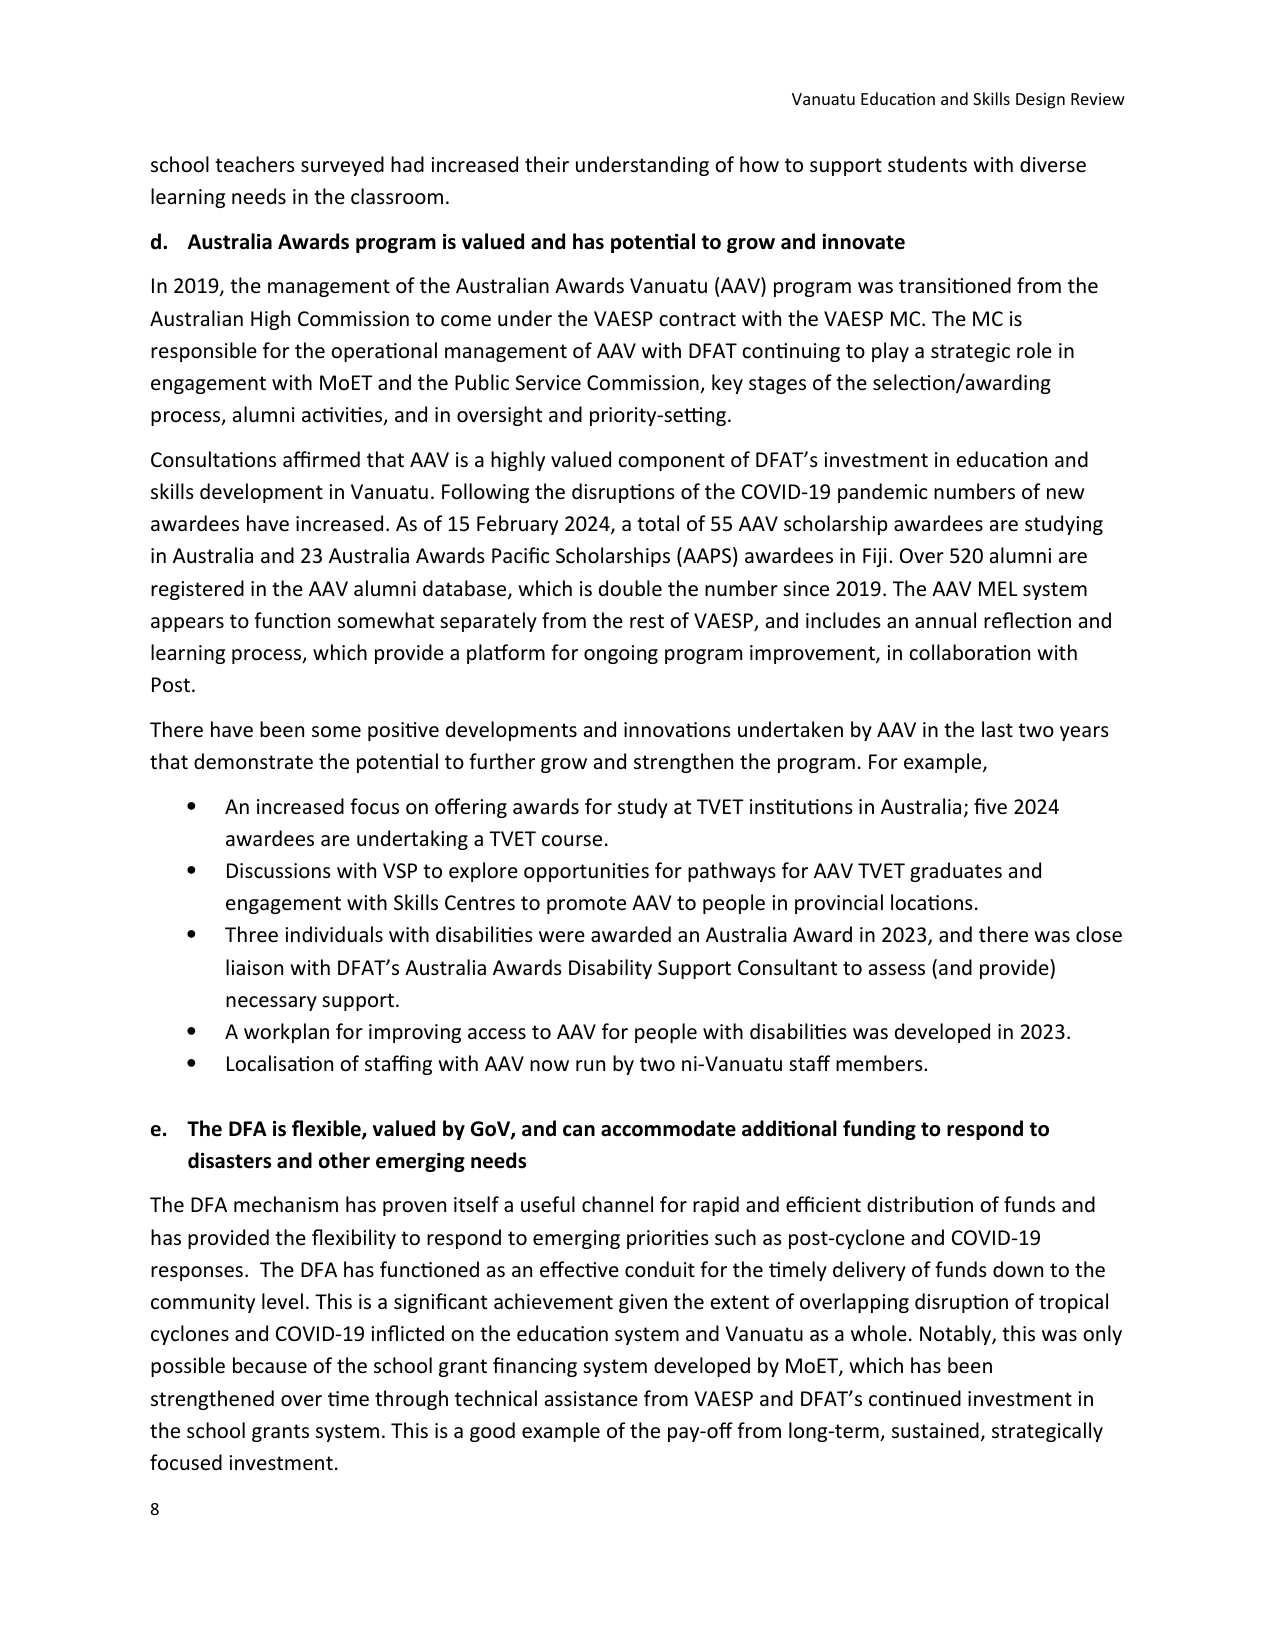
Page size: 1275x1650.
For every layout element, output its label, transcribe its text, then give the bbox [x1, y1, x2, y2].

text Consultations affirmed that AAV is a highly valued component of DFAT’s investment in education and skills development in Vanuatu. Following the disruptions of the COVID-19 pandemic numbers of new awardees have increased. As of 15 February 2024, a total of 55 AAV scholarship awardees are studying in Australia and 23 Australia Awards Pacific Scholarships (AAPS) awardees in Fiji. Over 520 alumni are registered in the AAV alumni database, which is double the number since 2019. The AAV MEL system appears to function somewhat separately from the rest of VAESP, and includes an annual reflection and learning process, which provide a platform for ongoing program improvement, in collaboration with Post. [150, 445, 1125, 698]
text The DFA mechanism has proven itself a useful channel for rapid and efficient distribution of funds and has provided the flexibility to respond to emerging priorities such as post-cyclone and COVID-19 responses. The DFA has functioned as an effective conduit for the timely delivery of funds down to the community level. This is a significant achievement given the extent of overlapping disruption of tropical cyclones and COVID-19 inflicted on the education system and Vanuatu as a whole. Notably, this was only possible because of the school grant financing system developed by MoET, which has been strengthened over time through technical assistance from VAESP and DFAT’s continued investment in the school grants system. This is a good example of the pay-off from long-term, sustained, strategically focused investment. [150, 1191, 1125, 1476]
list A workplan for improving access to AAV for people with disabilities was developed in 2023. [187, 1017, 1125, 1045]
list Australia Awards program is valued and has potential to grow and innovate [150, 227, 1125, 255]
list Localisation of staffing with AAV now run by two ni-Vanuatu staff members. [187, 1049, 1125, 1109]
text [150, 150, 1125, 210]
list The DFA is flexible, valued by GoV, and can accommodate additional funding to respond to disasters and other emerging needs [150, 1114, 1125, 1174]
list Three individuals with disabilities were awarded an Australia Award in 2023, and there was close liaison with DFAT’s Australia Awards Disability Support Consultant to assess (and provide) necessary support. [187, 921, 1125, 1013]
text There have been some positive developments and innovations undertaken by AAV in the last two years that demonstrate the potential to further grow and strengthen the program. For example, [150, 715, 1125, 775]
text In 2019, the management of the Australian Awards Vanuatu (AAV) program was transitioned from the Australian High Commission to come under the VAESP contract with the VAESP MC. The MC is responsible for the operational management of AAV with DFAT continuing to play a strategic role in engagement with MoET and the Public Service Commission, key stages of the selection/awarding process, alumni activities, and in oversight and priority-setting. [150, 272, 1125, 428]
list Discussions with VSP to explore opportunities for pathways for AAV TVET graduates and engagement with Skills Centres to promote AAV to people in provincial locations. [187, 856, 1125, 916]
list An increased focus on offering awards for study at TVET institutions in Australia; five 2024 awardees are undertaking a TVET course. [187, 792, 1125, 852]
